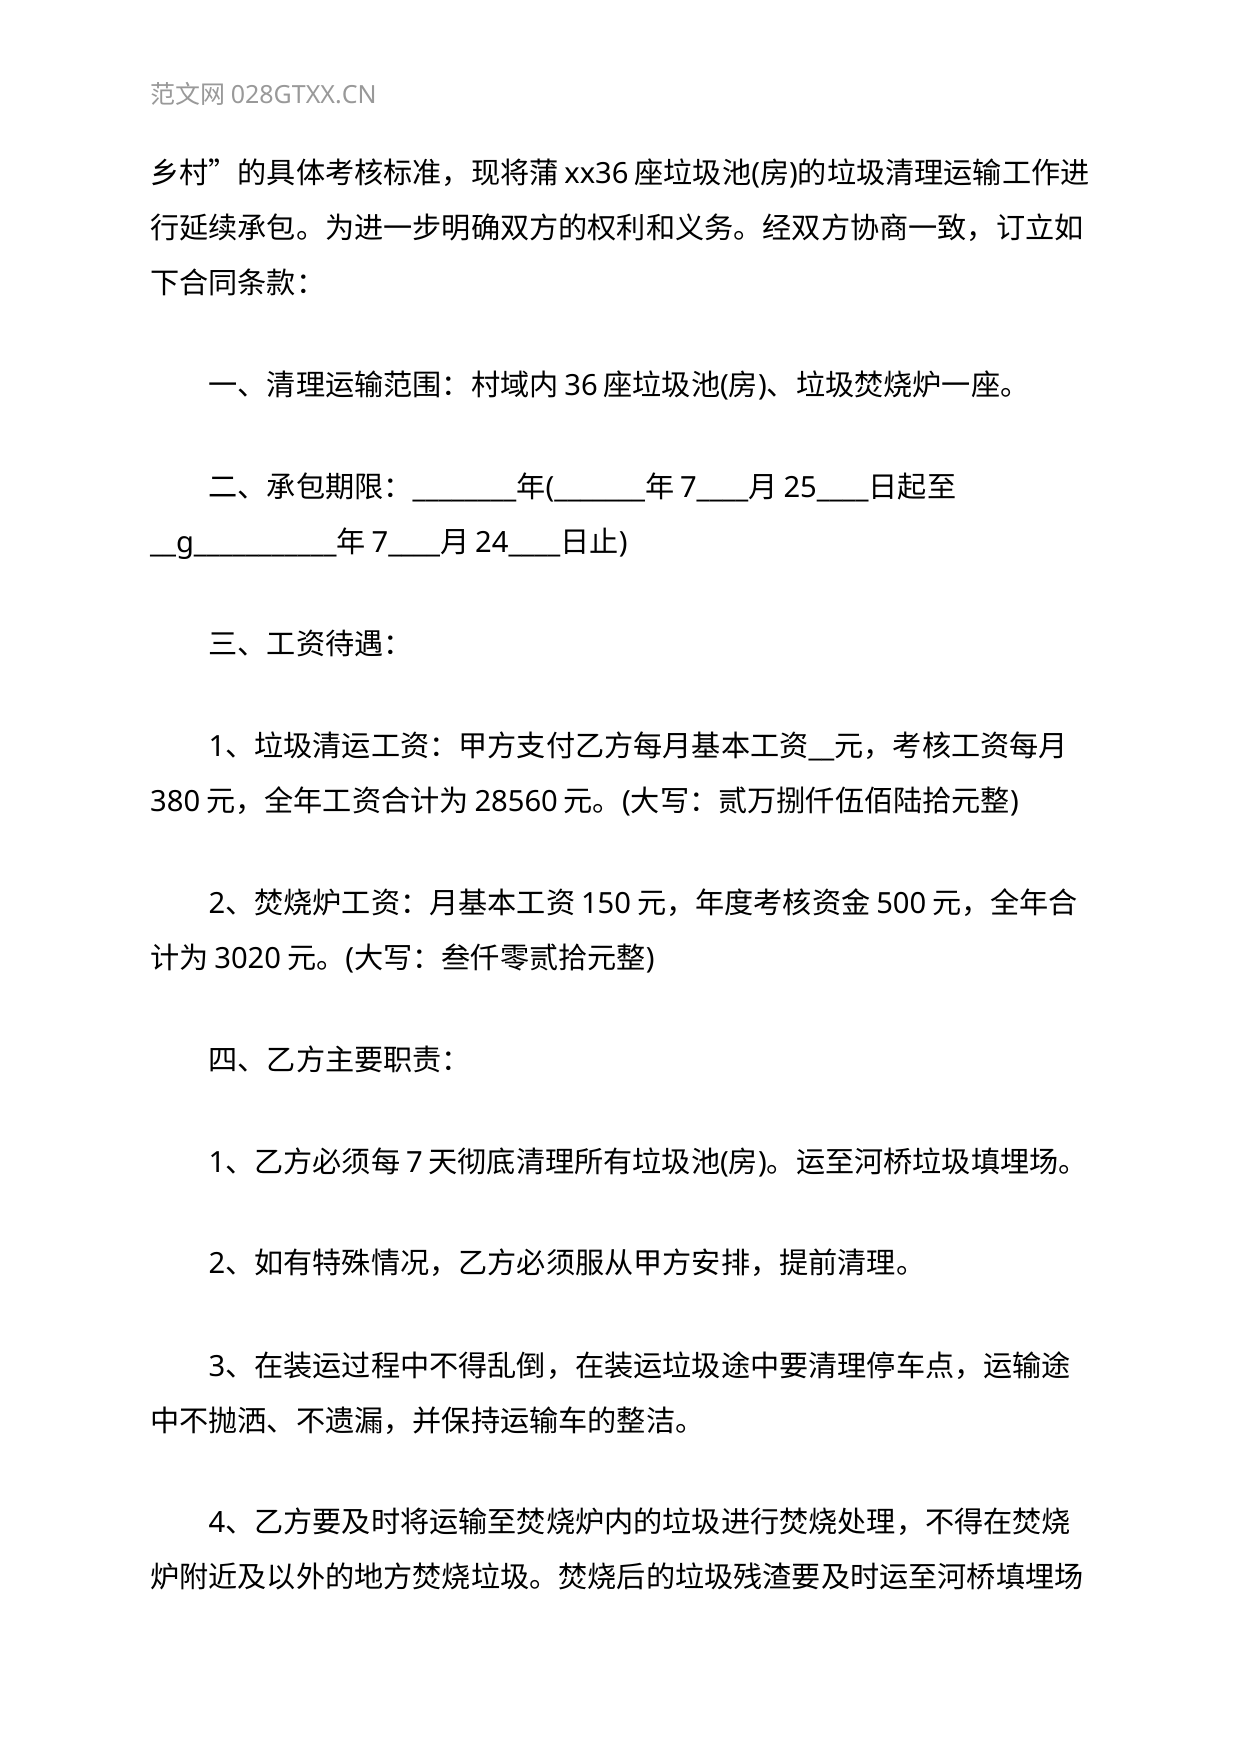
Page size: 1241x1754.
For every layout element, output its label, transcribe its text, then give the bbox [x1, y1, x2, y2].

text 1、垃圾清运工资：甲方支付乙方每月基本工资__元，考核工资每月380元，全年工资合计为28560元。(大写：贰万捌仟伍佰陆拾元整) [150, 722, 1090, 820]
text 3、在装运过程中不得乱倒，在装运垃圾途中要清理停车点，运输途中不抛洒、不遗漏，并保持运输车的整洁。 [150, 1342, 1090, 1439]
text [150, 1499, 1090, 1596]
text 1、乙方必须每7天彻底清理所有垃圾池(房)。运至河桥垃圾填埋场。 [150, 1138, 1090, 1181]
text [150, 150, 1090, 302]
text 一、清理运输范围：村域内36座垃圾池(房)、垃圾焚烧炉一座。 [150, 362, 1090, 404]
text 二、承包期限：________年(_______年7____月25____日起至__g___________年7____月24____日止) [150, 464, 1090, 561]
text 2、焚烧炉工资：月基本工资150元，年度考核资金500元，全年合计为3020元。(大写：叁仟零贰拾元整) [150, 879, 1090, 977]
text 2、如有特殊情况，乙方必须服从甲方安排，提前清理。 [150, 1240, 1090, 1282]
text 四、乙方主要职责： [150, 1036, 1090, 1079]
text 三、工资待遇： [150, 621, 1090, 663]
